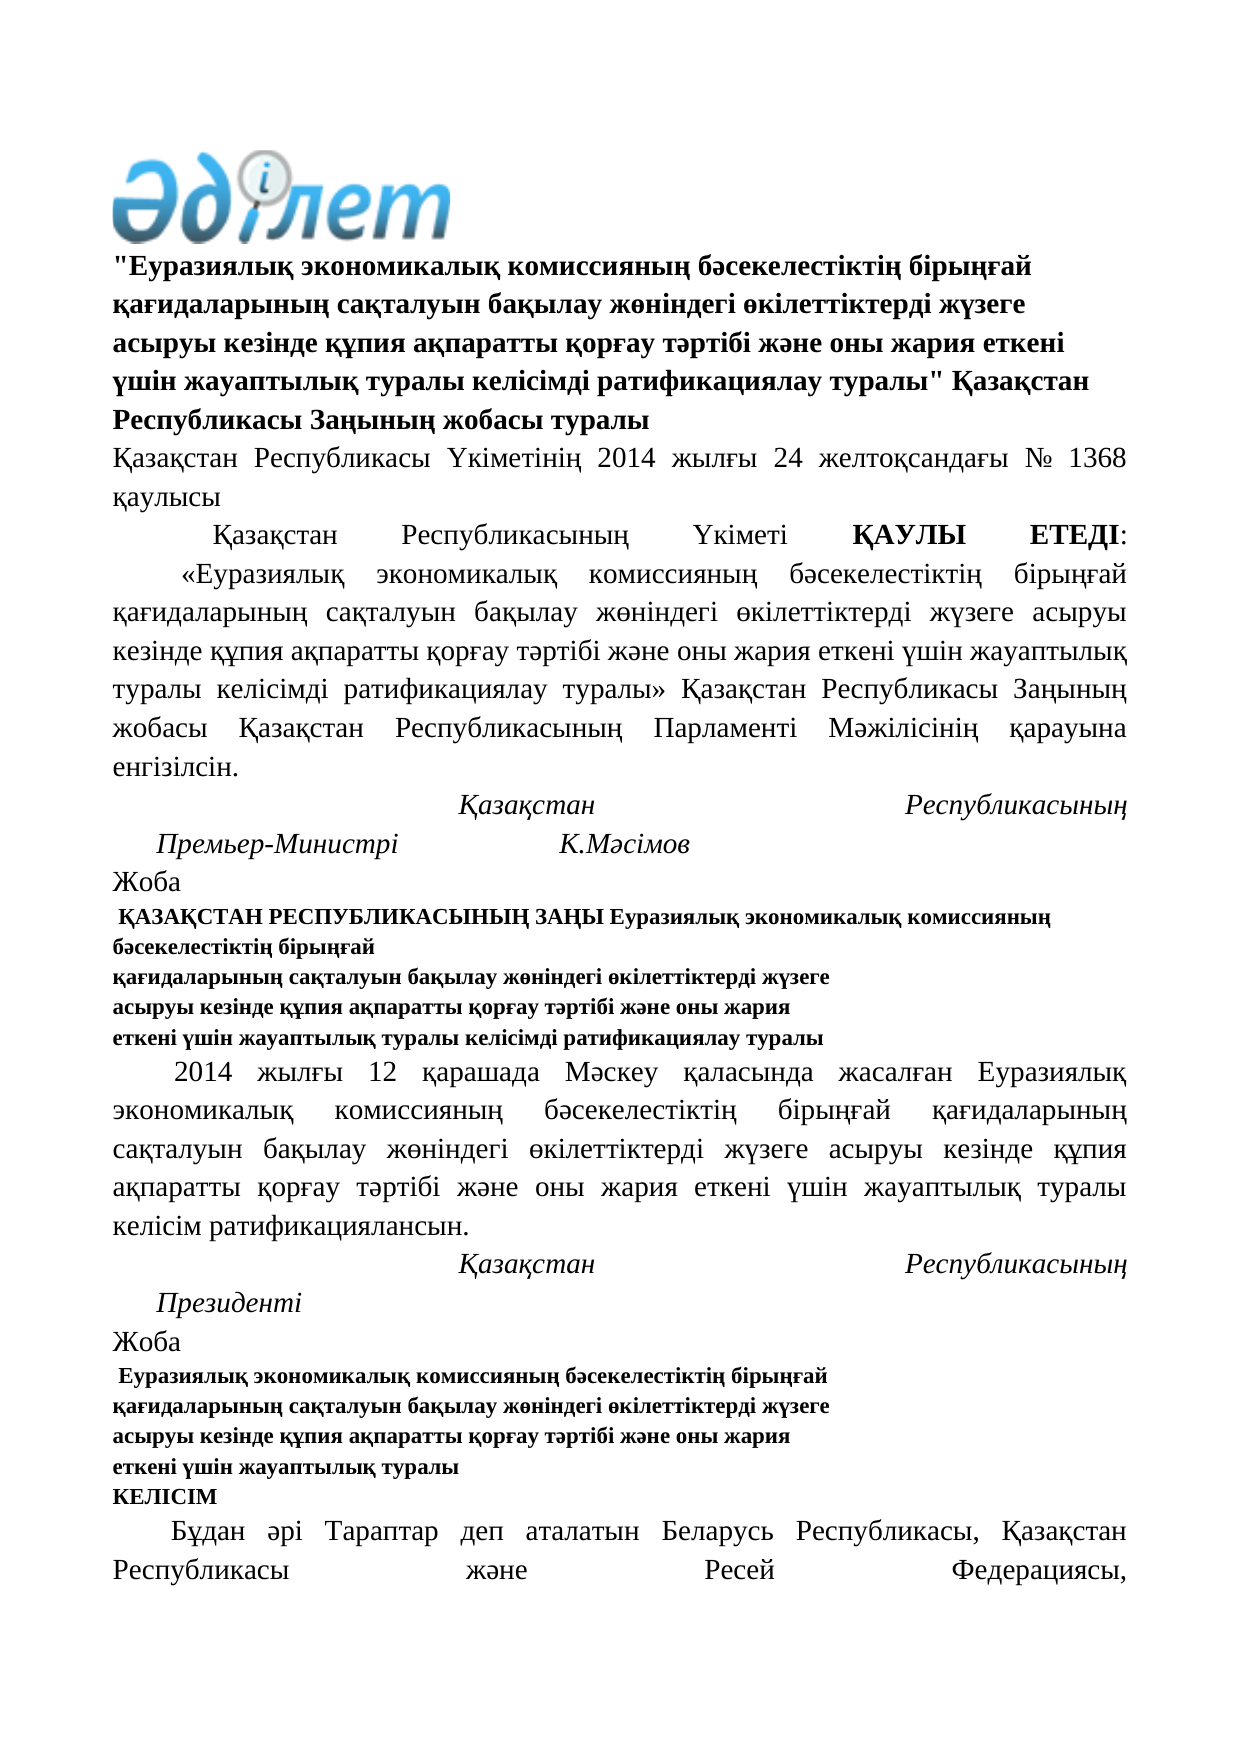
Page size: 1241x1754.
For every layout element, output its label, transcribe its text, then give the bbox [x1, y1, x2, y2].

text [112, 1513, 1128, 1585]
text Еуразиялық экономикалық комиссияның бәсекелестіктің бірыңғай қағидаларының сақталуын бақылау жөніндегі өкілеттіктерді жүзеге асыруы кезінде құпия ақпаратты қорғау тәртібі және оны жария еткені үшін жауаптылық туралы КЕЛІСІМ [112, 1362, 1128, 1509]
text Жоба [112, 864, 1128, 898]
text Қазақстан Республикасының Президенті [112, 1247, 1128, 1319]
text Қазақстан Республикасының Премьер-Министрі К.Мәсімов [112, 787, 1128, 859]
picture [112, 150, 451, 244]
text ҚАЗАҚСТАН РЕСПУБЛИКАСЫНЫҢ ЗАҢЫ Еуразиялық экономикалық комиссияның бәсекелестіктің бірыңғай қағидаларының сақталуын бақылау жөніндегі өкілеттіктерді жүзеге асыруы кезінде құпия ақпаратты қорғау тәртібі және оны жария еткені үшін жауаптылық туралы келісімді ратификациялау туралы [112, 903, 1128, 1050]
text 2014 жылғы 12 қарашада Мәскеу қаласында жасалған Еуразиялық экономикалық комиссияның бәсекелестіктің бірыңғай қағидаларының сақталуын бақылау жөніндегі өкілеттіктерді жүзеге асыруы кезінде құпия ақпаратты қорғау тәртібі және оны жария еткені үшін жауаптылық туралы келісім ратификациялансын. [112, 1054, 1128, 1242]
text "Еуразиялық экономикалық комиссияның бәсекелестіктің бірыңғай қағидаларының сақталуын бақылау жөніндегі өкілеттіктерді жүзеге асыруы кезінде құпия ақпаратты қорғау тәртібі және оны жария еткені үшін жауаптылық туралы келісімді ратификациялау туралы" Қазақстан Республикасы Заңының жобасы туралы [112, 248, 1128, 435]
text Жоба [112, 1324, 1128, 1357]
text Қазақстан Республикасының Үкіметі ҚАУЛЫ ЕТЕДІ: «Еуразиялық экономикалық комиссияның бәсекелестіктің бірыңғай қағидаларының сақталуын бақылау жөніндегі өкілеттіктерді жүзеге асыруы кезінде құпия ақпаратты қорғау тәртібі және оны жария еткені үшін жауаптылық туралы келісімді ратификациялау туралы» Қазақстан Республикасы Заңының жобасы Қазақстан Республикасының Парламенті Мәжілісінің қарауына енгізілсін. [112, 517, 1128, 782]
text Қазақстан Республикасы Үкіметінің 2014 жылғы 24 желтоқсандағы № 1368 қаулысы [112, 440, 1128, 512]
